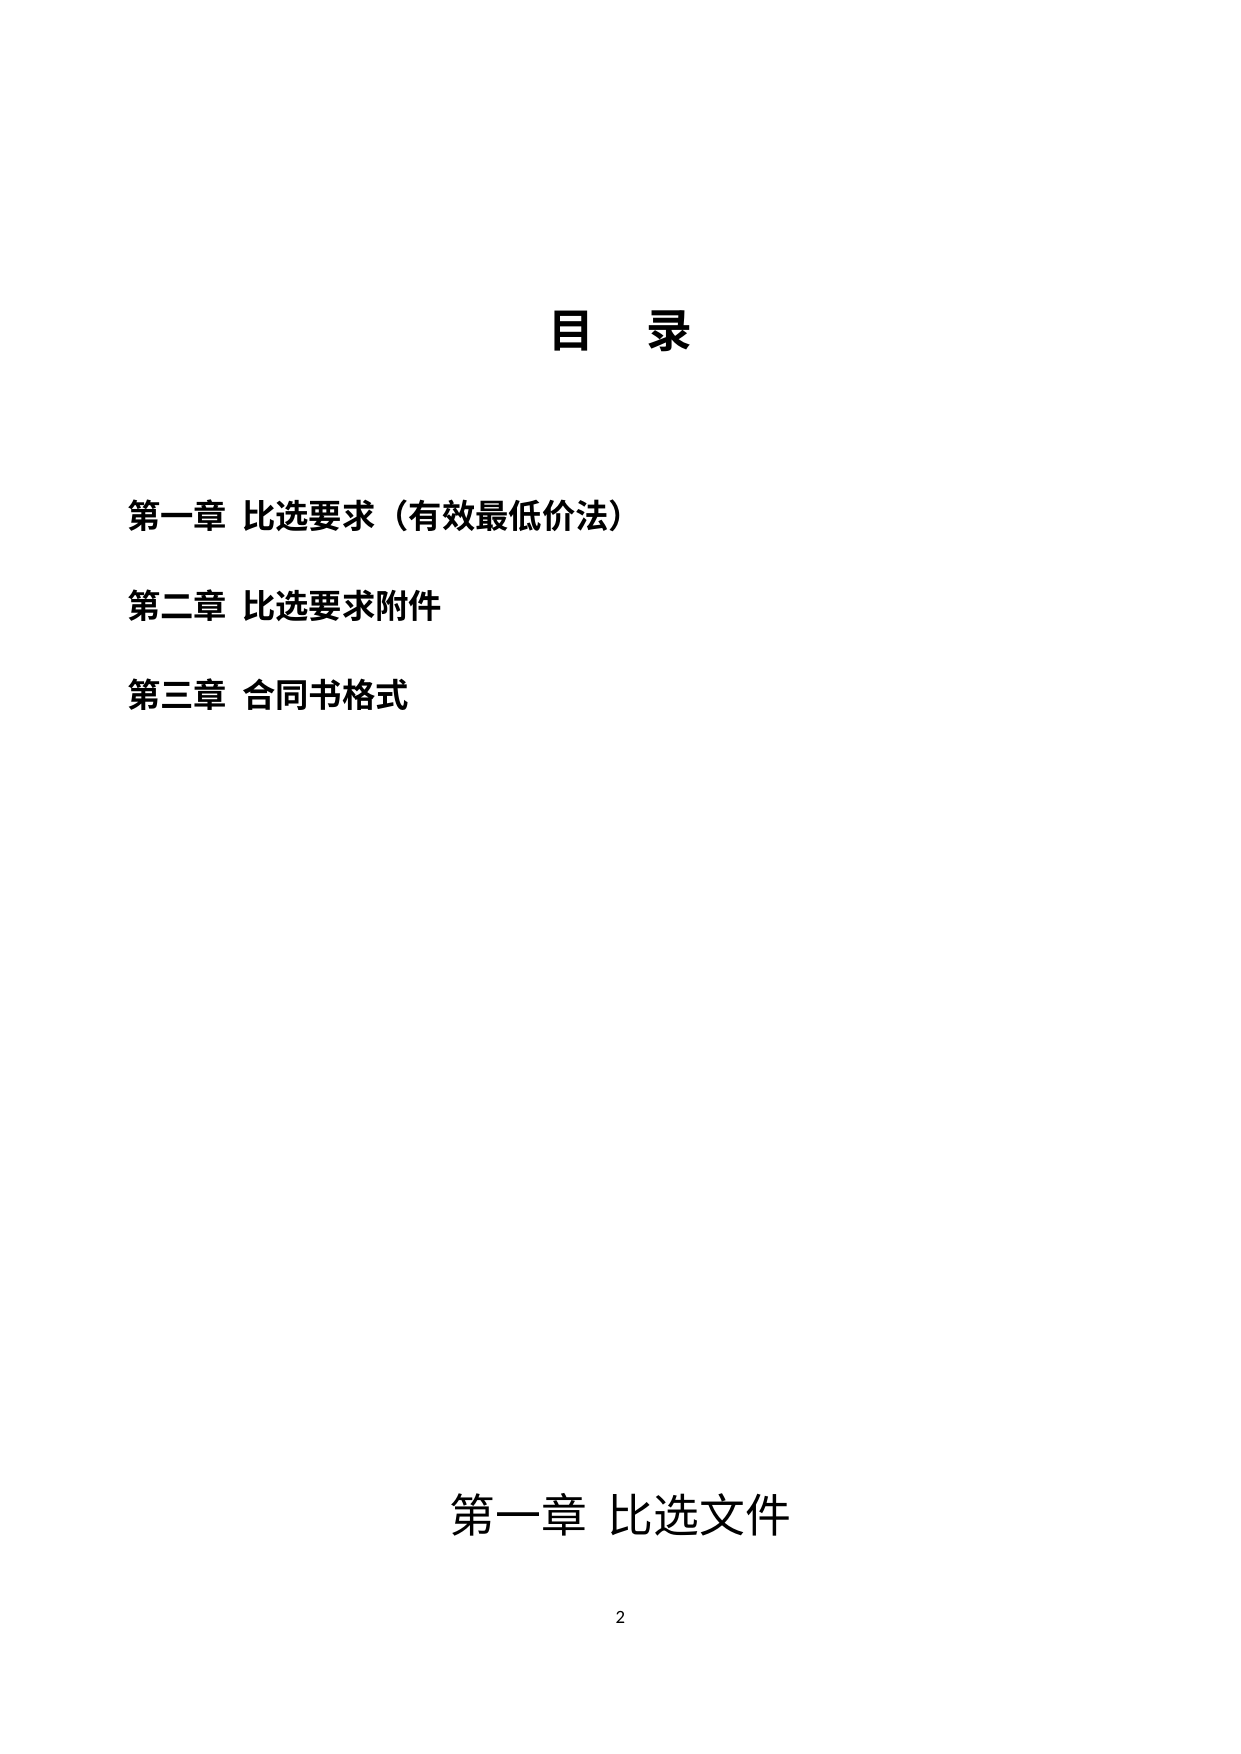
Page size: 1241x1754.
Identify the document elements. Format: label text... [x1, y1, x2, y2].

text 第三章 合同书格式 [127, 660, 1113, 725]
text 第一章 比选要求（有效最低价法） [127, 482, 1113, 547]
text 目 录 [127, 295, 1113, 361]
text 第二章 比选要求附件 [127, 571, 1113, 636]
text 第一章 比选文件 [127, 1464, 1113, 1562]
